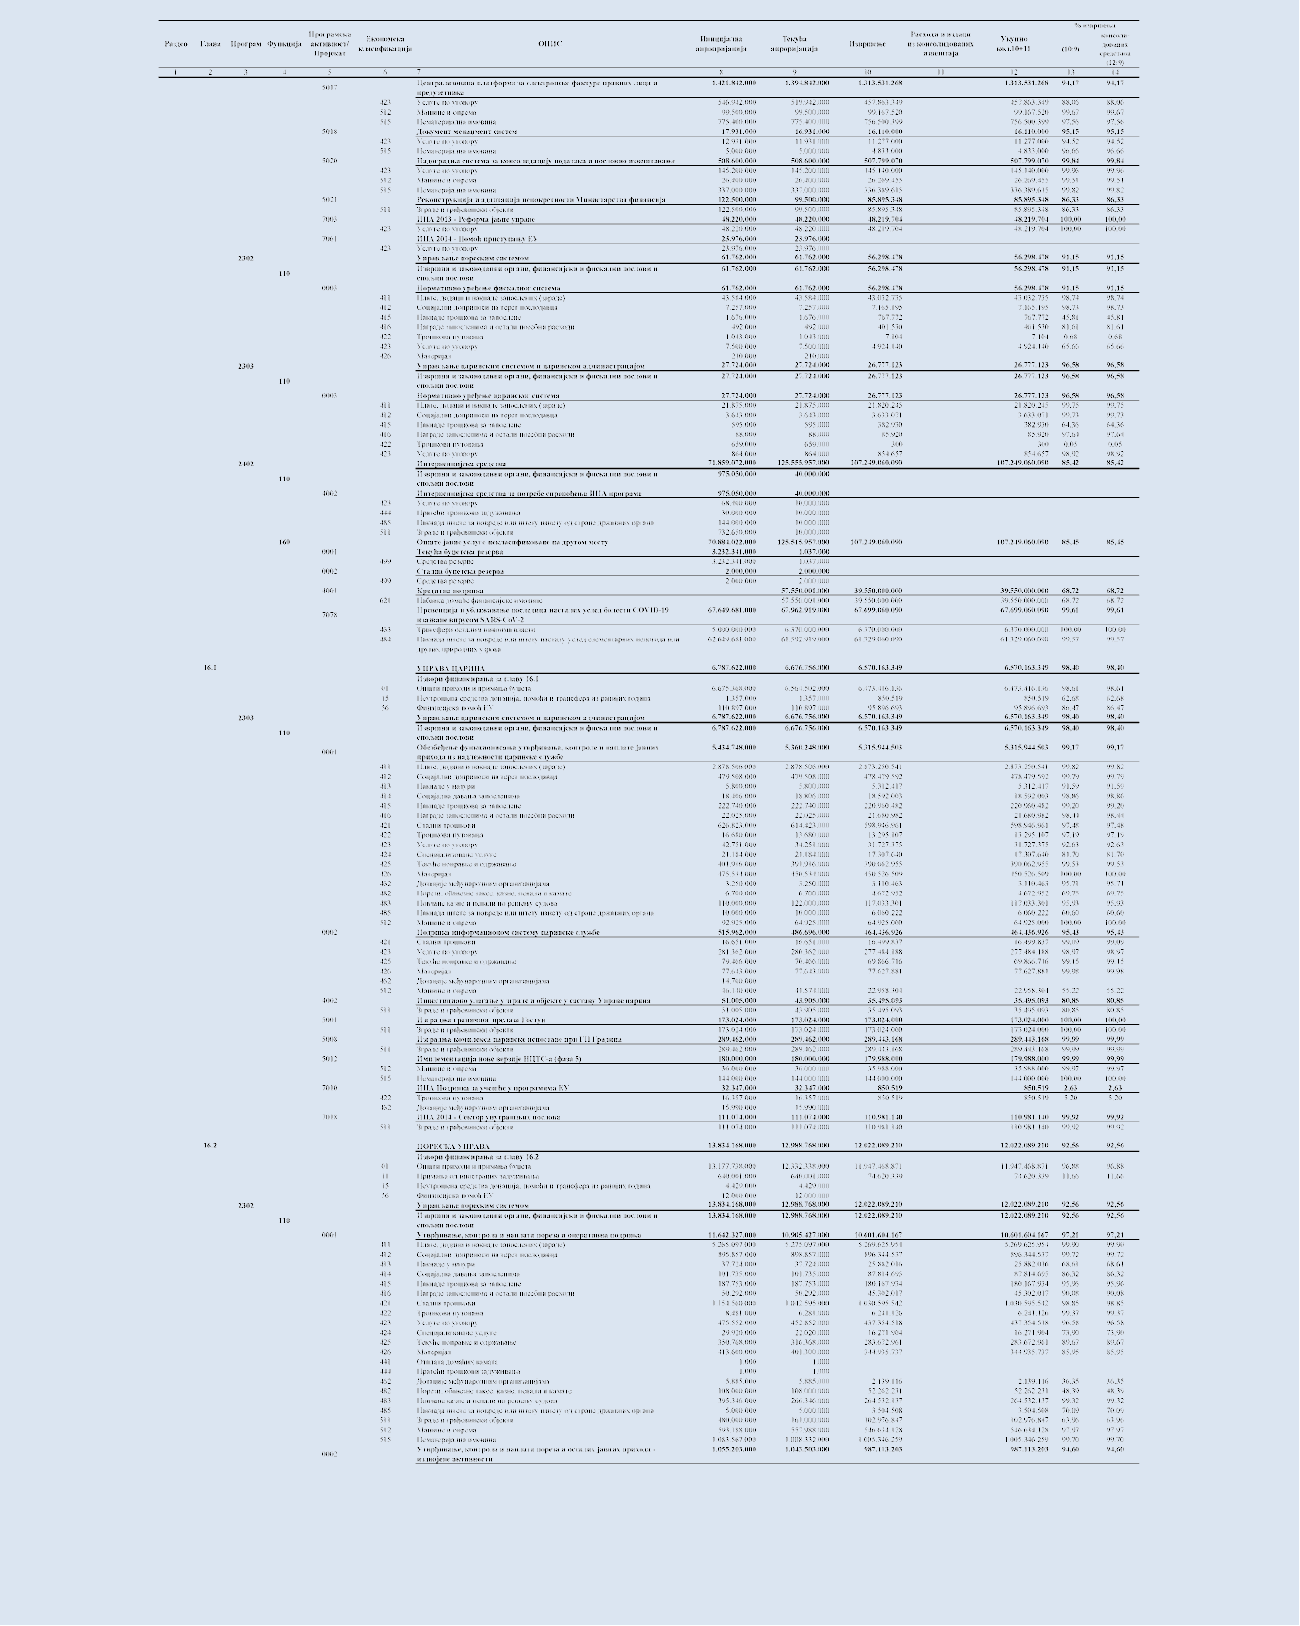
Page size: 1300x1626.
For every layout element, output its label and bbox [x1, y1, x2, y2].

picture [158, 20, 1140, 1464]
